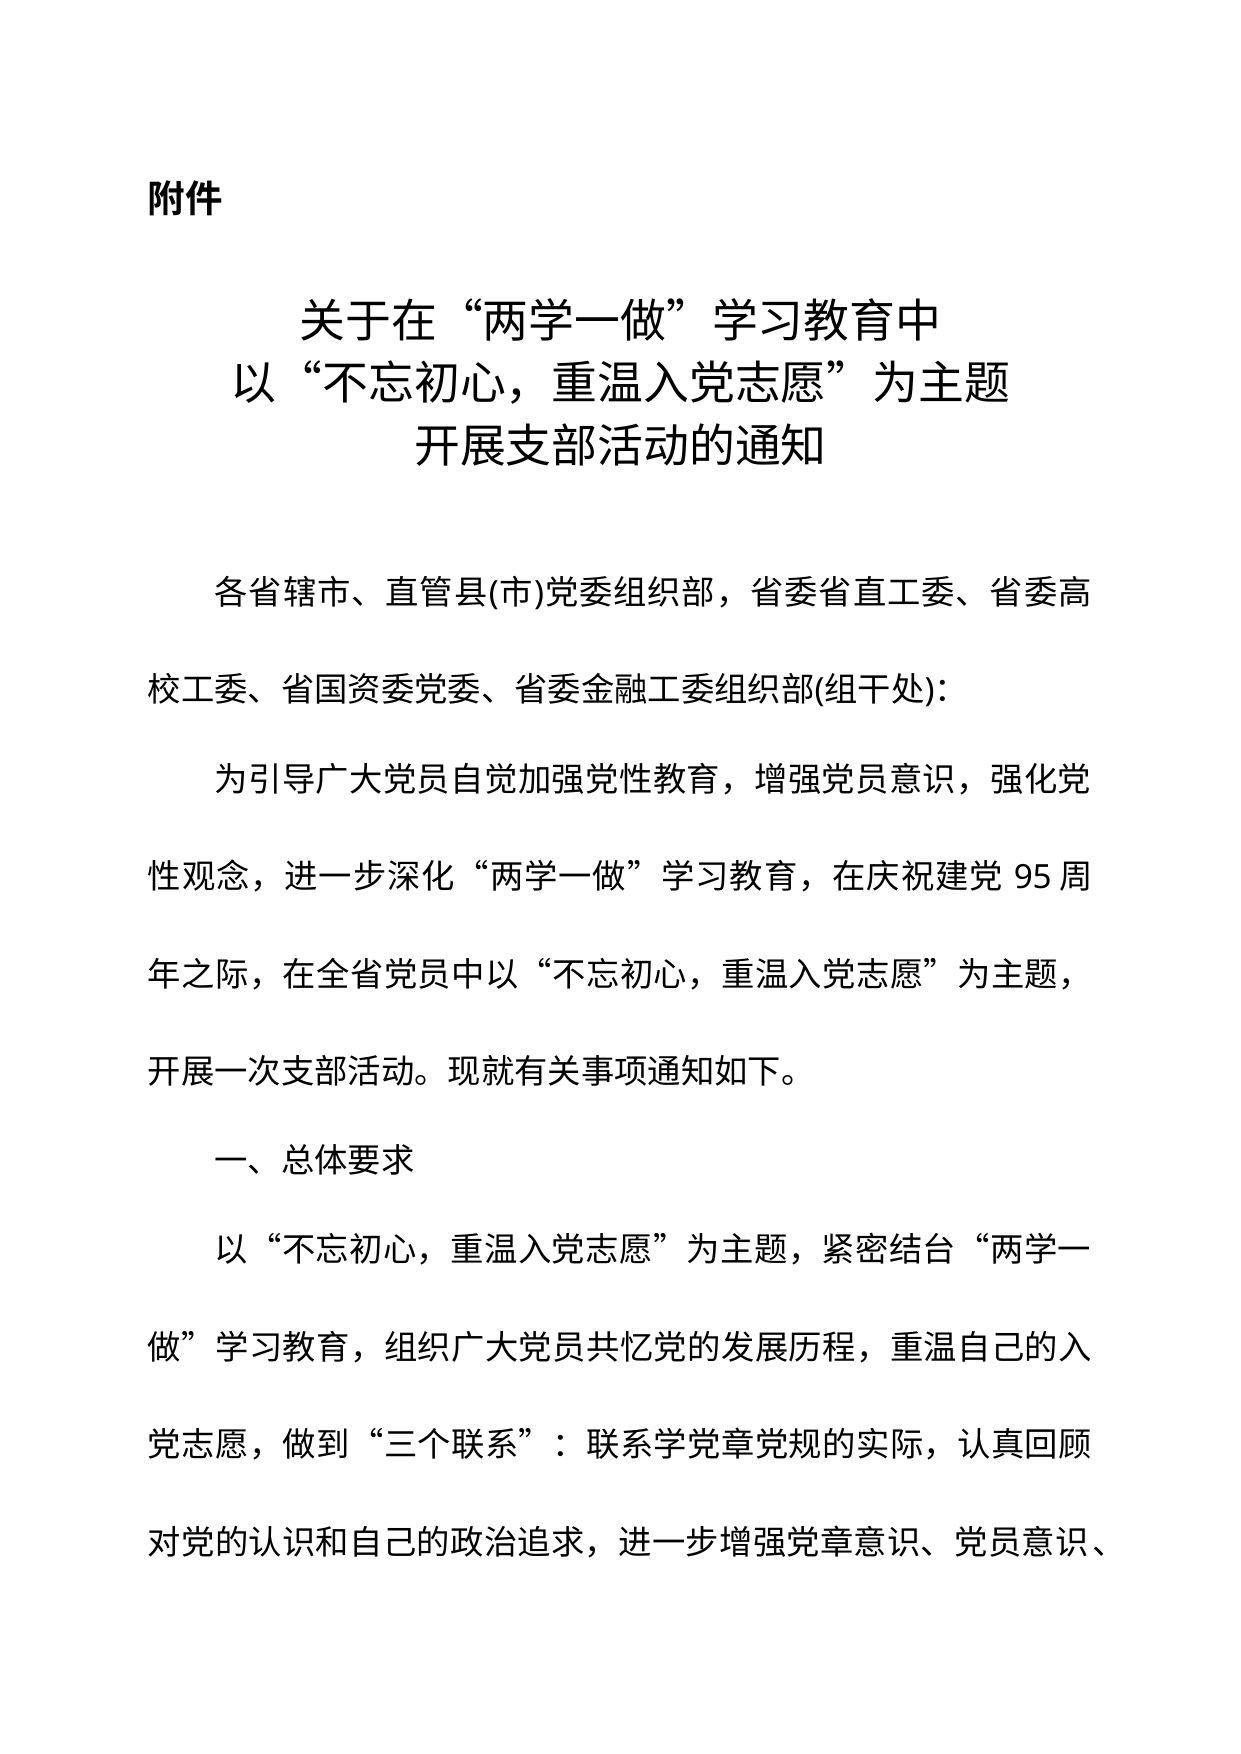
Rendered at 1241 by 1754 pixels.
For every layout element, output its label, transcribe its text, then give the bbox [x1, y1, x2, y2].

text 以“不忘初心，重温入党志愿”为主题 [148, 349, 1092, 412]
text 一、总体要求 [148, 1126, 1092, 1191]
text 开展支部活动的通知 [148, 412, 1092, 474]
text 各省辖市、直管县(市)党委组织部，省委省直工委、省委高校工委、省国资委党委、省委金融工委组织部(组干处)： [148, 557, 1092, 720]
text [148, 1214, 1092, 1572]
text 关于在“两学一做”学习教育中 [148, 287, 1092, 349]
text 附件 [148, 162, 1092, 224]
text 为引导广大党员自觉加强党性教育，增强党员意识，强化党性观念，进一步深化“两学一做”学习教育，在庆祝建党95周年之际，在全省党员中以“不忘初心，重温入党志愿”为主题，开展一次支部活动。现就有关事项通知如下。 [148, 744, 1092, 1101]
